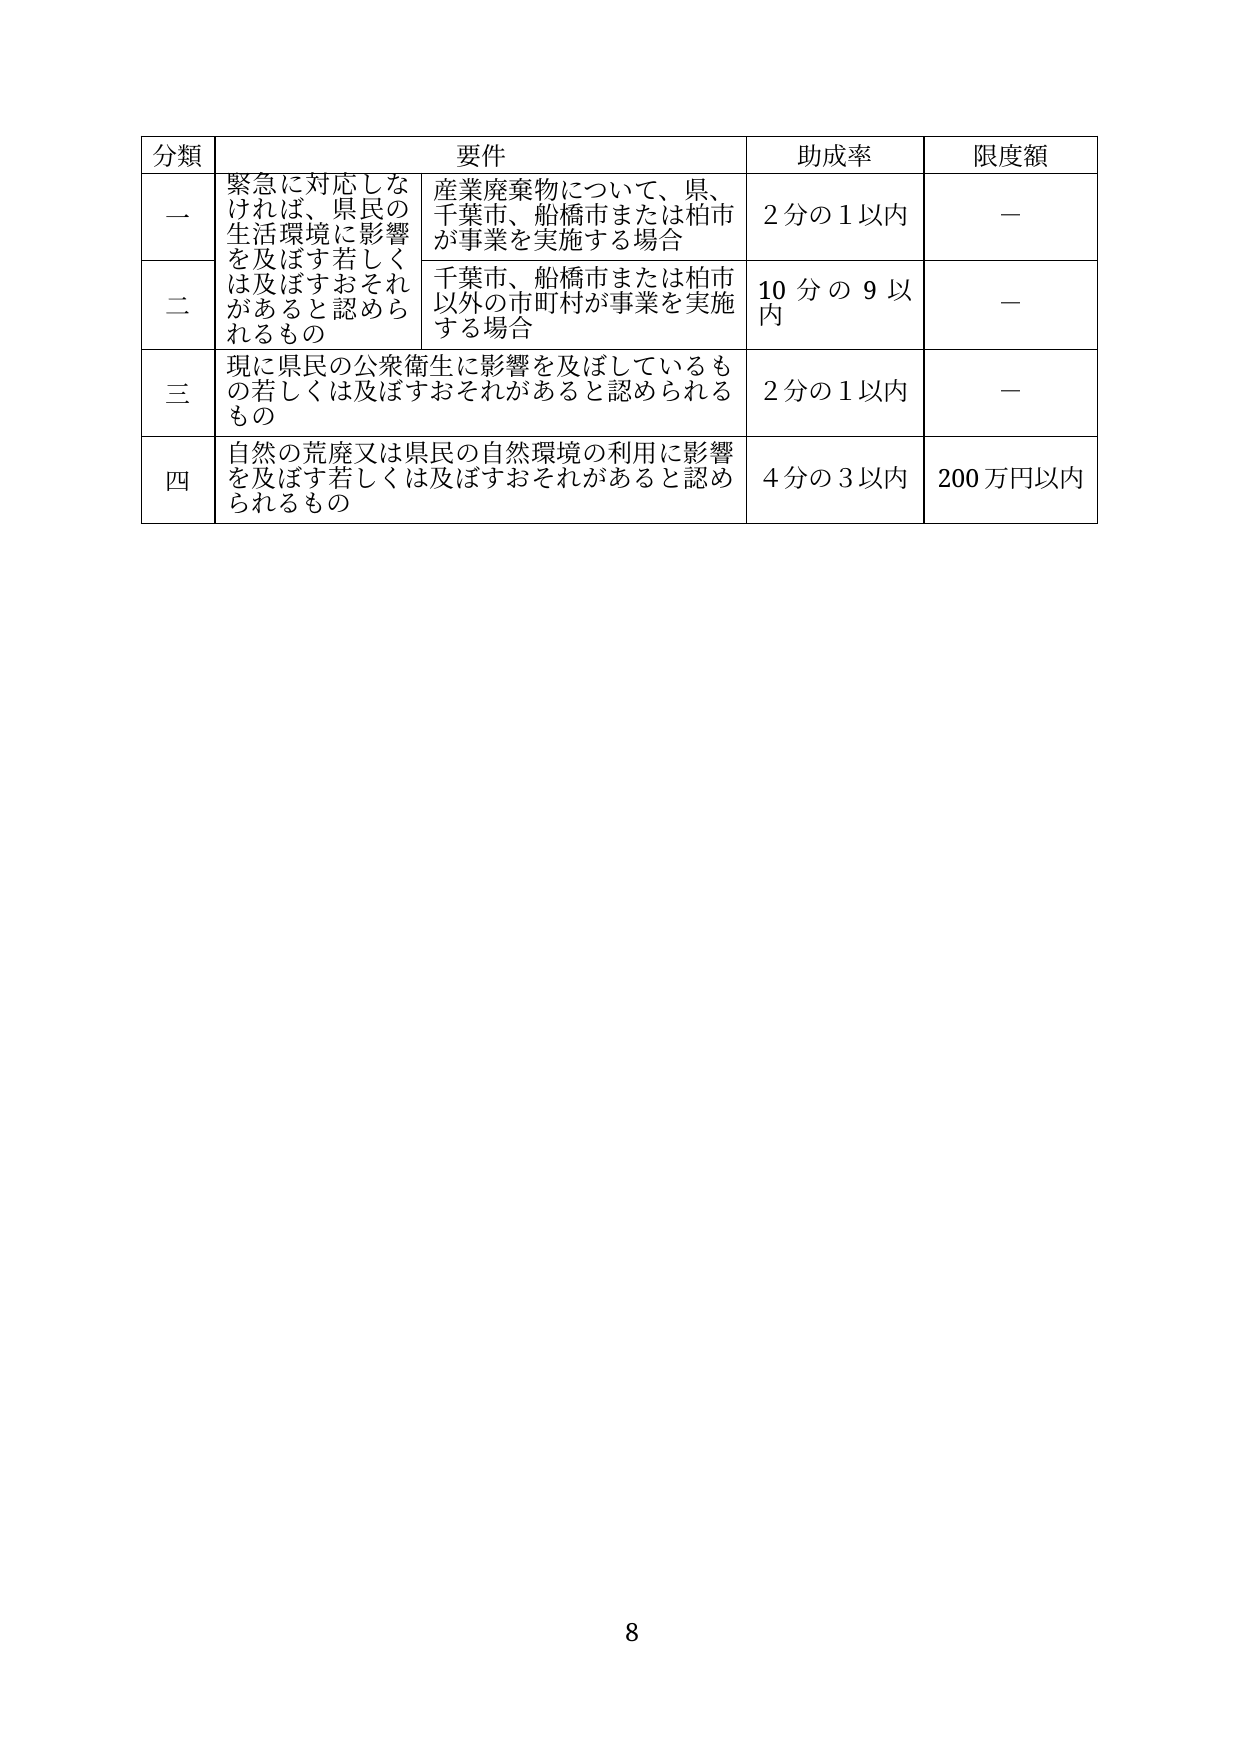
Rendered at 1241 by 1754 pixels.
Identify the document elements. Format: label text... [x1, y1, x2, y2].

table_cell 一 [142, 174, 214, 259]
table_cell 三 [142, 350, 214, 436]
table_cell 緊急に対応しなければ、県民の生活環境に影響を及ぼす若しくは及ぼすおそれがあると認められるもの [216, 174, 421, 349]
table_header 助成率 [747, 137, 923, 173]
table_cell 千葉市、船橋市または柏市以外の市町村が事業を実施する場合 [422, 261, 746, 349]
table_cell 10分の9以内 [747, 261, 923, 349]
table_cell 二 [142, 261, 214, 349]
table_cell ４分の３以内 [747, 437, 923, 522]
table_cell 現に県民の公衆衛生に影響を及ぼしているもの若しくは及ぼすおそれがあると認められるもの [216, 350, 746, 436]
table_header 限度額 [925, 137, 1097, 173]
table_cell － [925, 261, 1097, 349]
table_cell － [925, 174, 1097, 259]
table_cell － [925, 350, 1097, 436]
table_cell 四 [142, 437, 214, 522]
table_header 要件 [216, 137, 746, 173]
table_cell 200万円以内 [925, 437, 1097, 522]
table_cell ２分の１以内 [747, 174, 923, 259]
table_header 分類 [142, 137, 214, 173]
table_cell 自然の荒廃又は県民の自然環境の利用に影響を及ぼす若しくは及ぼすおそれがあると認められるもの [216, 437, 746, 522]
table_cell ２分の１以内 [747, 350, 923, 436]
table_cell 産業廃棄物について、県、千葉市、船橋市または柏市が事業を実施する場合 [422, 174, 746, 259]
